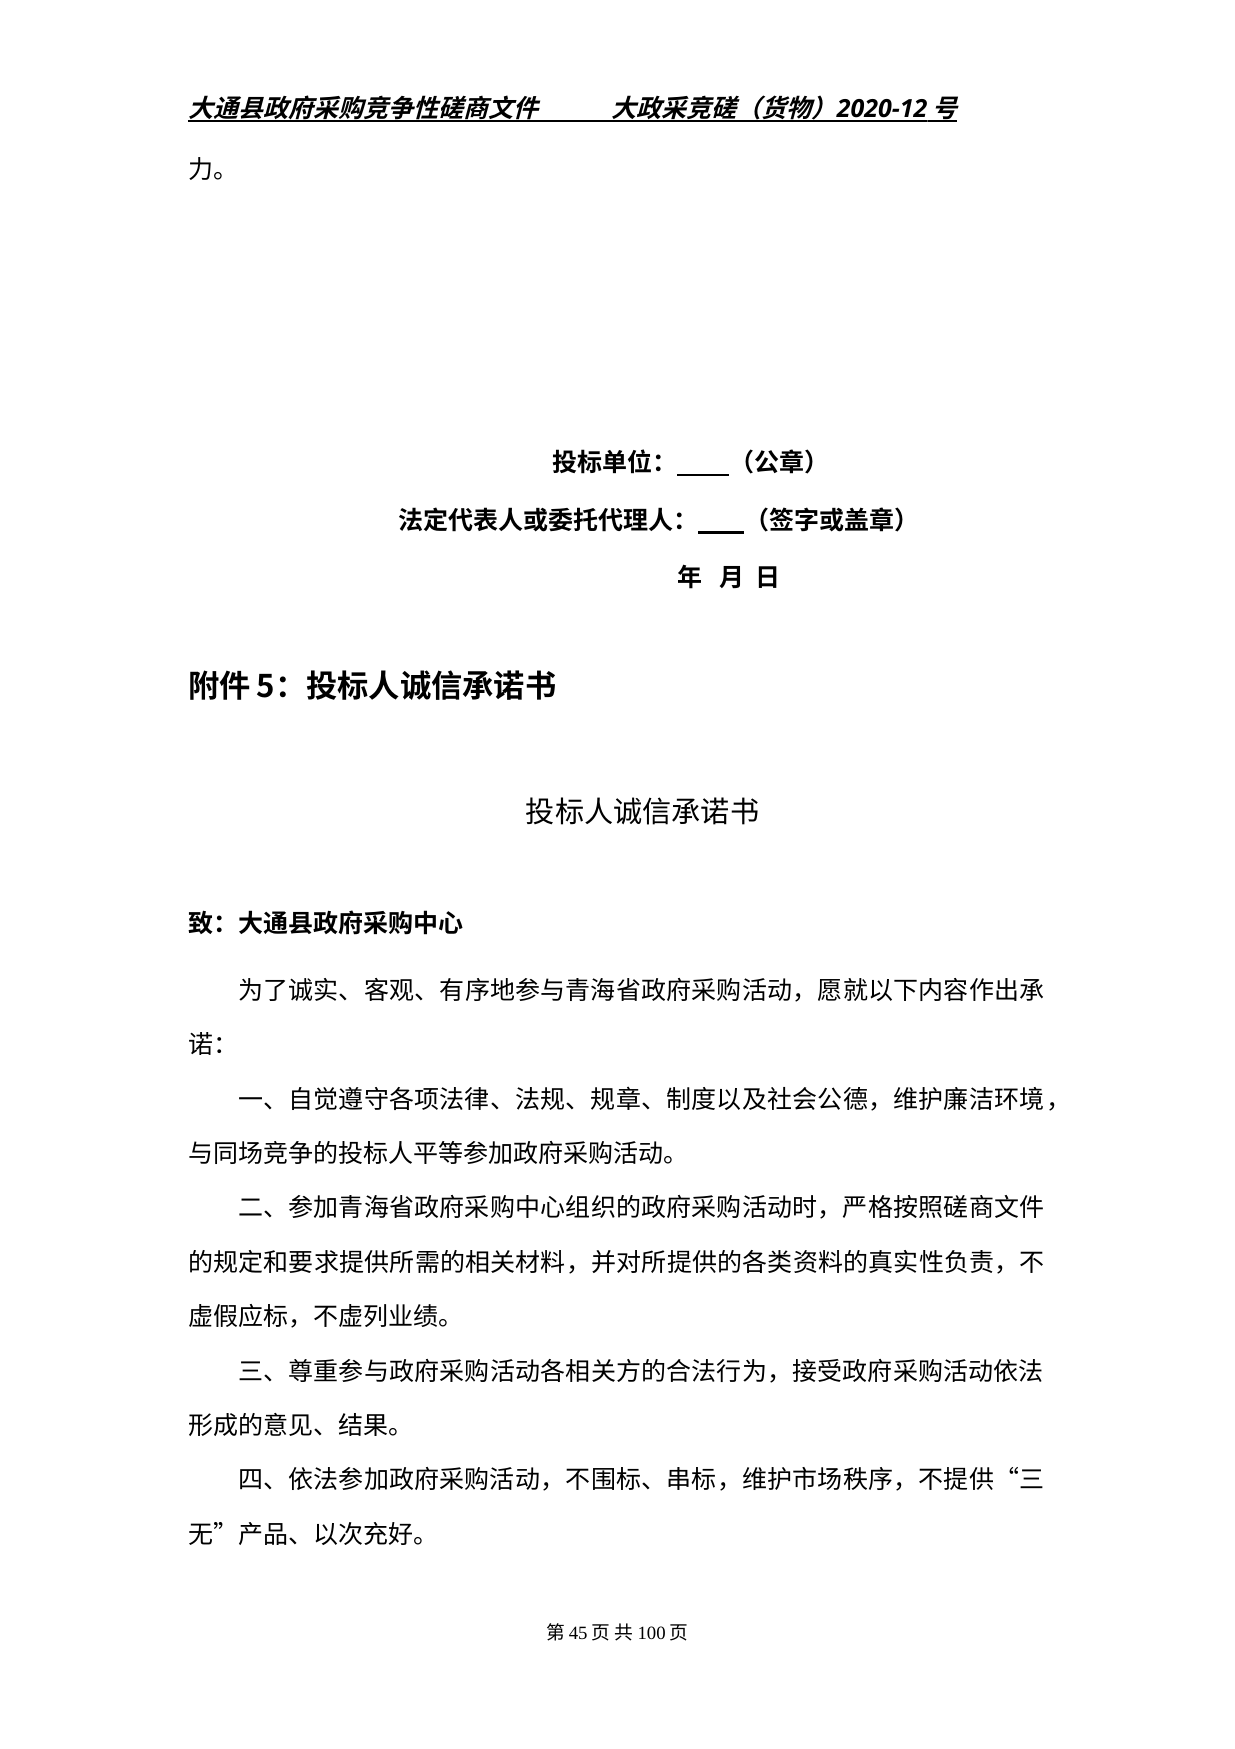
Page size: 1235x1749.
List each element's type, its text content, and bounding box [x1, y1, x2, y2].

title 附件5：投标人诚信承诺书 [188, 662, 1046, 707]
text 四、依法参加政府采购活动，不围标、串标，维护市场秩序，不提供“三无”产品、以次充好。 [188, 1460, 1046, 1550]
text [188, 150, 1046, 186]
text 一、自觉遵守各项法律、法规、规章、制度以及社会公德，维护廉洁环境，与同场竞争的投标人平等参加政府采购活动。 [188, 1079, 1046, 1170]
text 投标单位： （公章） [188, 443, 1046, 479]
text 三、尊重参与政府采购活动各相关方的合法行为，接受政府采购活动依法形成的意见、结果。 [188, 1351, 1046, 1442]
text 法定代表人或委托代理人： （签字或盖章） [188, 500, 1046, 536]
text 为了诚实、客观、有序地参与青海省政府采购活动，愿就以下内容作出承诺： [188, 970, 1046, 1061]
text 投标人诚信承诺书 [188, 789, 1046, 831]
text 二、参加青海省政府采购中心组织的政府采购活动时，严格按照磋商文件的规定和要求提供所需的相关材料，并对所提供的各类资料的真实性负责，不虚假应标，不虚列业绩。 [188, 1188, 1046, 1333]
text 致：大通县政府采购中心 [188, 903, 1046, 940]
text 年 月 日 [188, 558, 1046, 594]
